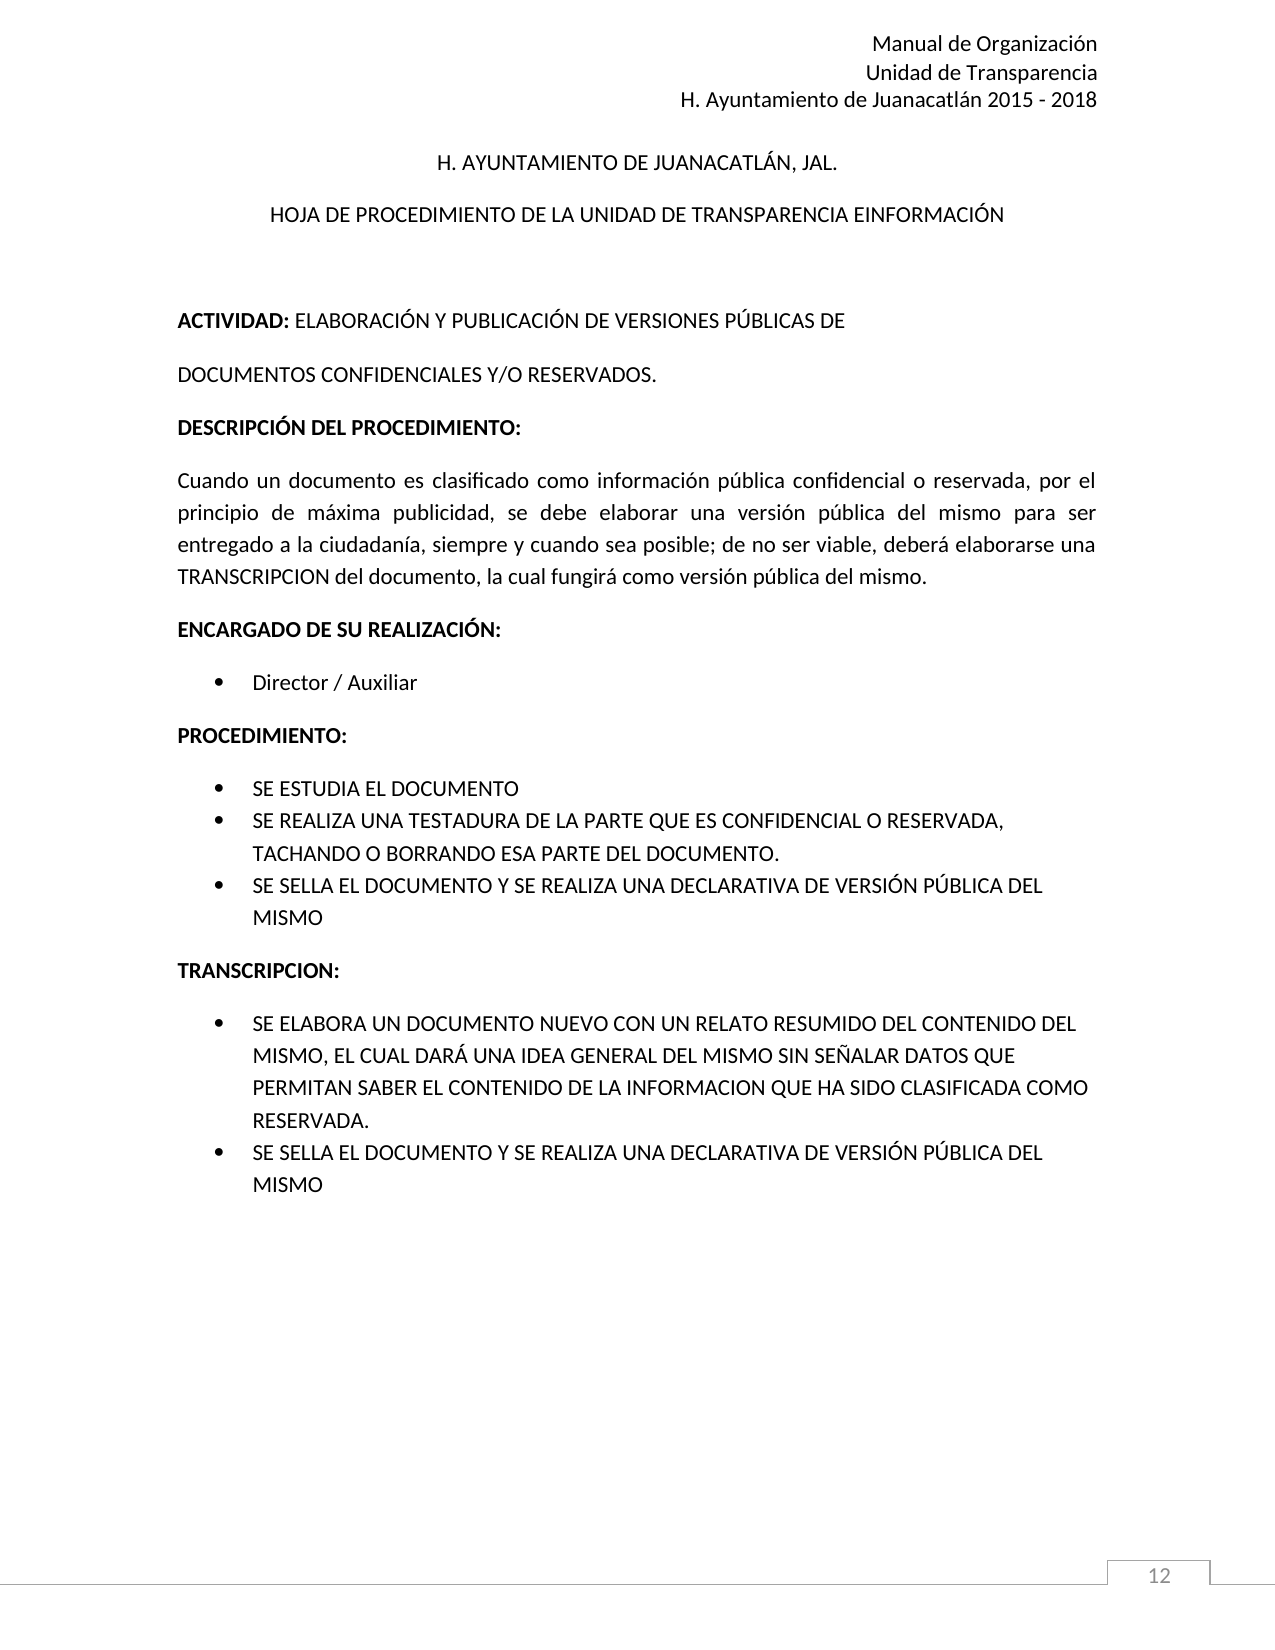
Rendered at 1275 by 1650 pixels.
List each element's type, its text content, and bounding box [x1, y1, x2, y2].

list SE REALIZA UNA TESTADURA DE LA PARTE QUE ES CONFIDENCIAL O RESERVADA, TACHANDO O BORRANDO ESA PARTE DEL DOCUMENTO. [215, 807, 1098, 867]
text PROCEDIMIENTO: [177, 721, 1098, 749]
list SE ELABORA UN DOCUMENTO NUEVO CON UN RELATO RESUMIDO DEL CONTENIDO DEL MISMO, EL CUAL DARÁ UNA IDEA GENERAL DEL MISMO SIN SEÑALAR DATOS QUE PERMITAN SABER EL CONTENIDO DE LA INFORMACION QUE HA SIDO CLASIFICADA COMO RESERVADA. [215, 1009, 1098, 1134]
text DOCUMENTOS CONFIDENCIALES Y/O RESERVADOS. [177, 360, 1098, 388]
text TRANSCRIPCION: [177, 956, 1098, 984]
text DESCRIPCIÓN DEL PROCEDIMIENTO: [177, 413, 1098, 441]
text ENCARGADO DE SU REALIZACIÓN: [177, 615, 1098, 643]
list SE SELLA EL DOCUMENTO Y SE REALIZA UNA DECLARATIVA DE VERSIÓN PÚBLICA DEL MISMO [215, 871, 1098, 931]
list SE SELLA EL DOCUMENTO Y SE REALIZA UNA DECLARATIVA DE VERSIÓN PÚBLICA DEL MISMO [215, 1138, 1098, 1198]
list Director / Auxiliar [215, 668, 1098, 696]
text ACTIVIDAD: ELABORACIÓN Y PUBLICACIÓN DE VERSIONES PÚBLICAS DE [177, 307, 1098, 335]
text H. AYUNTAMIENTO DE JUANACATLÁN, JAL. [177, 148, 1098, 176]
text HOJA DE PROCEDIMIENTO DE LA UNIDAD DE TRANSPARENCIA EINFORMACIÓN [177, 201, 1098, 229]
text Cuando un documento es clasificado como información pública confidencial o reservada, por el principio de máxima publicidad, se debe elaborar una versión pública del mismo para ser entregado a la ciudadanía, siempre y cuando sea posible; de no ser viable, deberá elaborarse una TRANSCRIPCION del documento, la cual fungirá como versión pública del mismo. [177, 466, 1098, 590]
list SE ESTUDIA EL DOCUMENTO [215, 774, 1098, 802]
